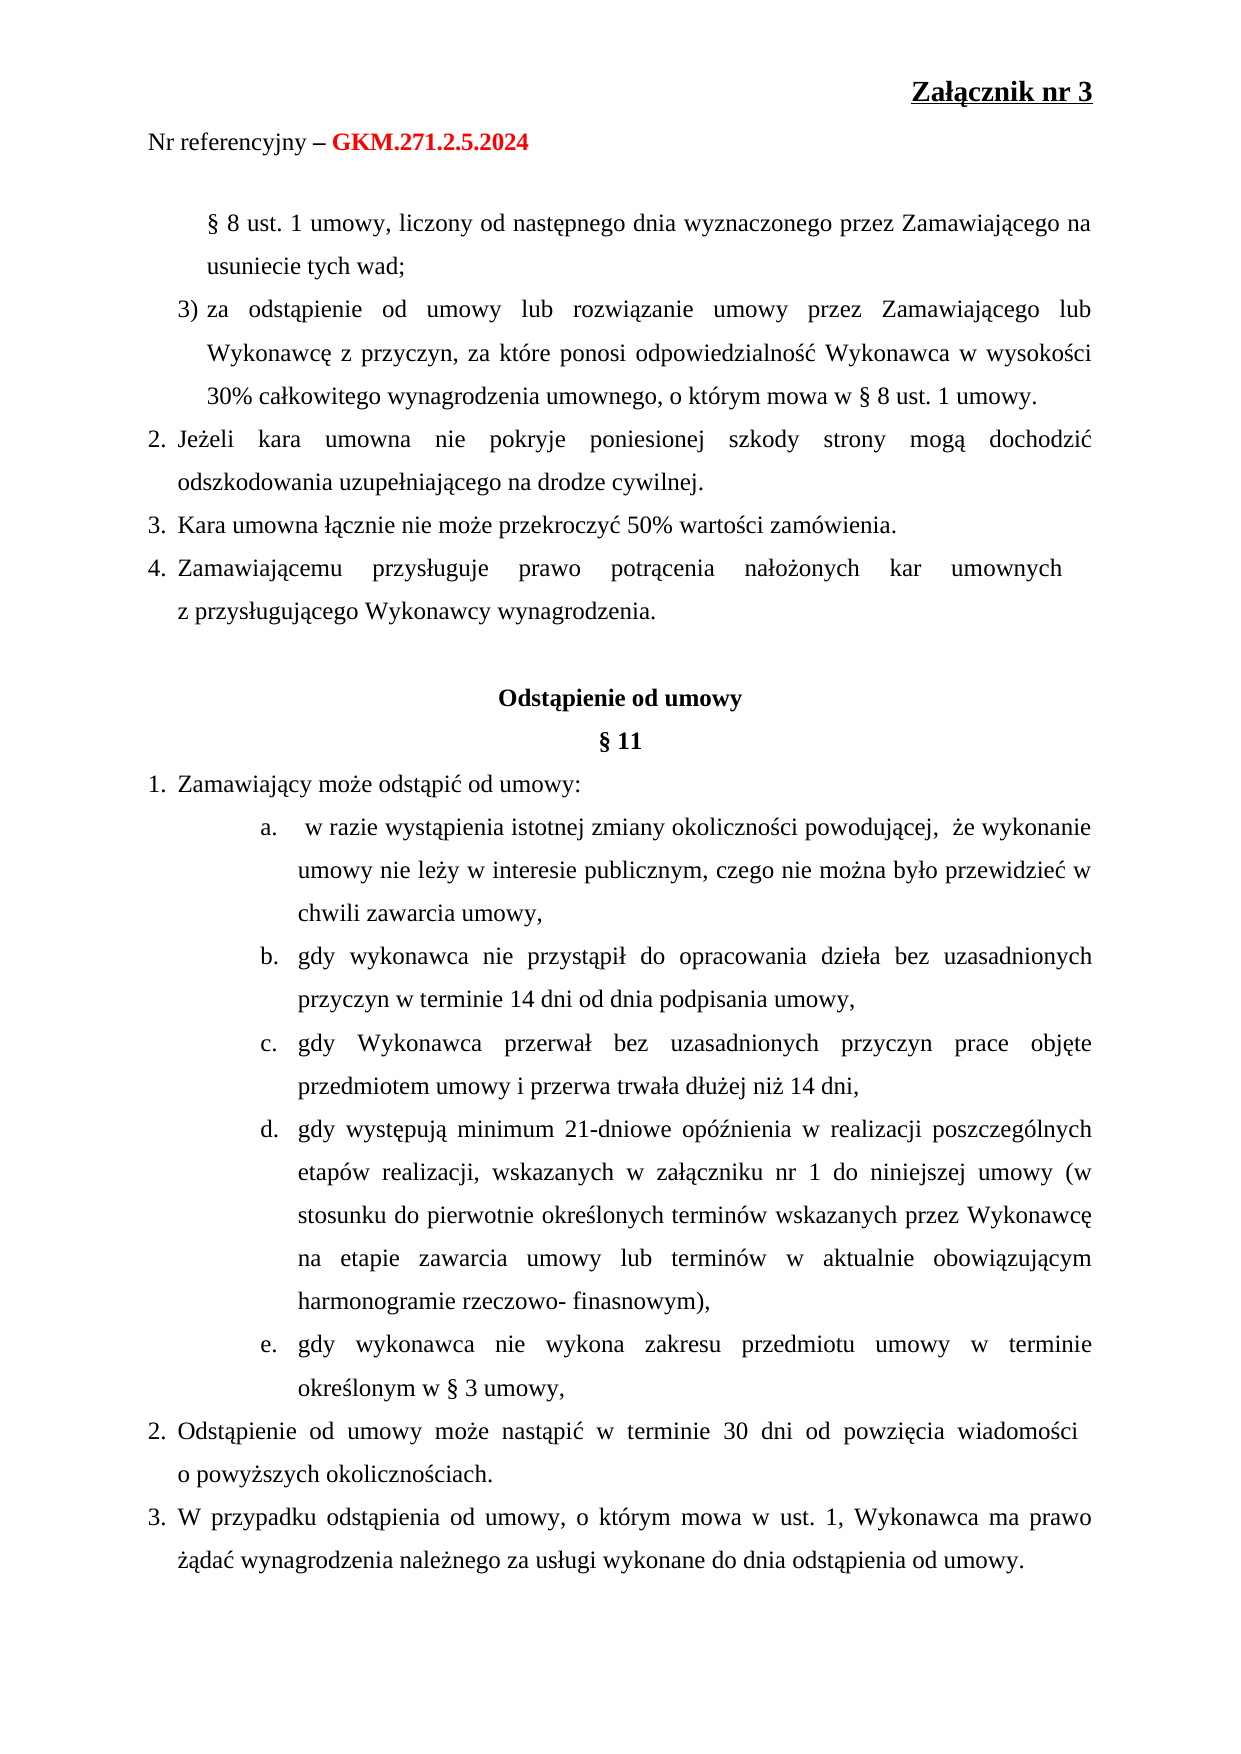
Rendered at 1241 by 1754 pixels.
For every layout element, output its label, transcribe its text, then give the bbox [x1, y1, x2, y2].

list gdy występują minimum 21-dniowe opóźnienia w realizacji poszczególnych etapów realizacji, wskazanych w załączniku nr 1 do niniejszej umowy (w stosunku do pierwotnie określonych terminów wskazanych przez Wykonawcę na etapie zawarcia umowy lub terminów w aktualnie obowiązującym harmonogramie rzeczowo- finasnowym), [260, 1114, 1093, 1315]
list W przypadku odstąpienia od umowy, o którym mowa w ust. 1, Wykonawca ma prawo żądać wynagrodzenia należnego za usługi wykonane do dnia odstąpienia od umowy. [148, 1502, 1093, 1574]
list gdy wykonawca nie przystąpił do opracowania dzieła bez uzasadnionych przyczyn w terminie 14 dni od dnia podpisania umowy, [260, 941, 1093, 1013]
list Jeżeli kara umowna nie pokryje poniesionej szkody strony mogą dochodzić odszkodowania uzupełniającego na drodze cywilnej. [148, 424, 1093, 496]
list Odstąpienie od umowy [148, 683, 1093, 711]
list Zamawiający może odstąpić od umowy: [148, 769, 1093, 798]
list w razie wystąpienia istotnej zmiany okoliczności powodującej, że wykonanie umowy nie leży w interesie publicznym, czego nie można było przewidzieć w chwili zawarcia umowy, [260, 812, 1093, 927]
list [177, 208, 1093, 280]
list za odstąpienie od umowy lub rozwiązanie umowy przez Zamawiającego lub Wykonawcę z przyczyn, za które ponosi odpowiedzialność Wykonawca w wysokości 30% całkowitego wynagrodzenia umownego, o którym mowa w § 8 ust. 1 umowy. [177, 294, 1093, 409]
list Kara umowna łącznie nie może przekroczyć 50% wartości zamówienia. [148, 510, 1093, 539]
list Zamawiającemu przysługuje prawo potrącenia nałożonych kar umownych z przysługującego Wykonawcy wynagrodzenia. [148, 553, 1093, 625]
list gdy Wykonawca przerwał bez uzasadnionych przyczyn prace objęte przedmiotem umowy i przerwa trwała dłużej niż 14 dni, [260, 1028, 1093, 1099]
list gdy wykonawca nie wykona zakresu przedmiotu umowy w terminie określonym w § 3 umowy, [260, 1329, 1093, 1401]
list § 11 [148, 726, 1093, 754]
list Odstąpienie od umowy może nastąpić w terminie 30 dni od powzięcia wiadomości o powyższych okolicznościach. [148, 1416, 1093, 1488]
